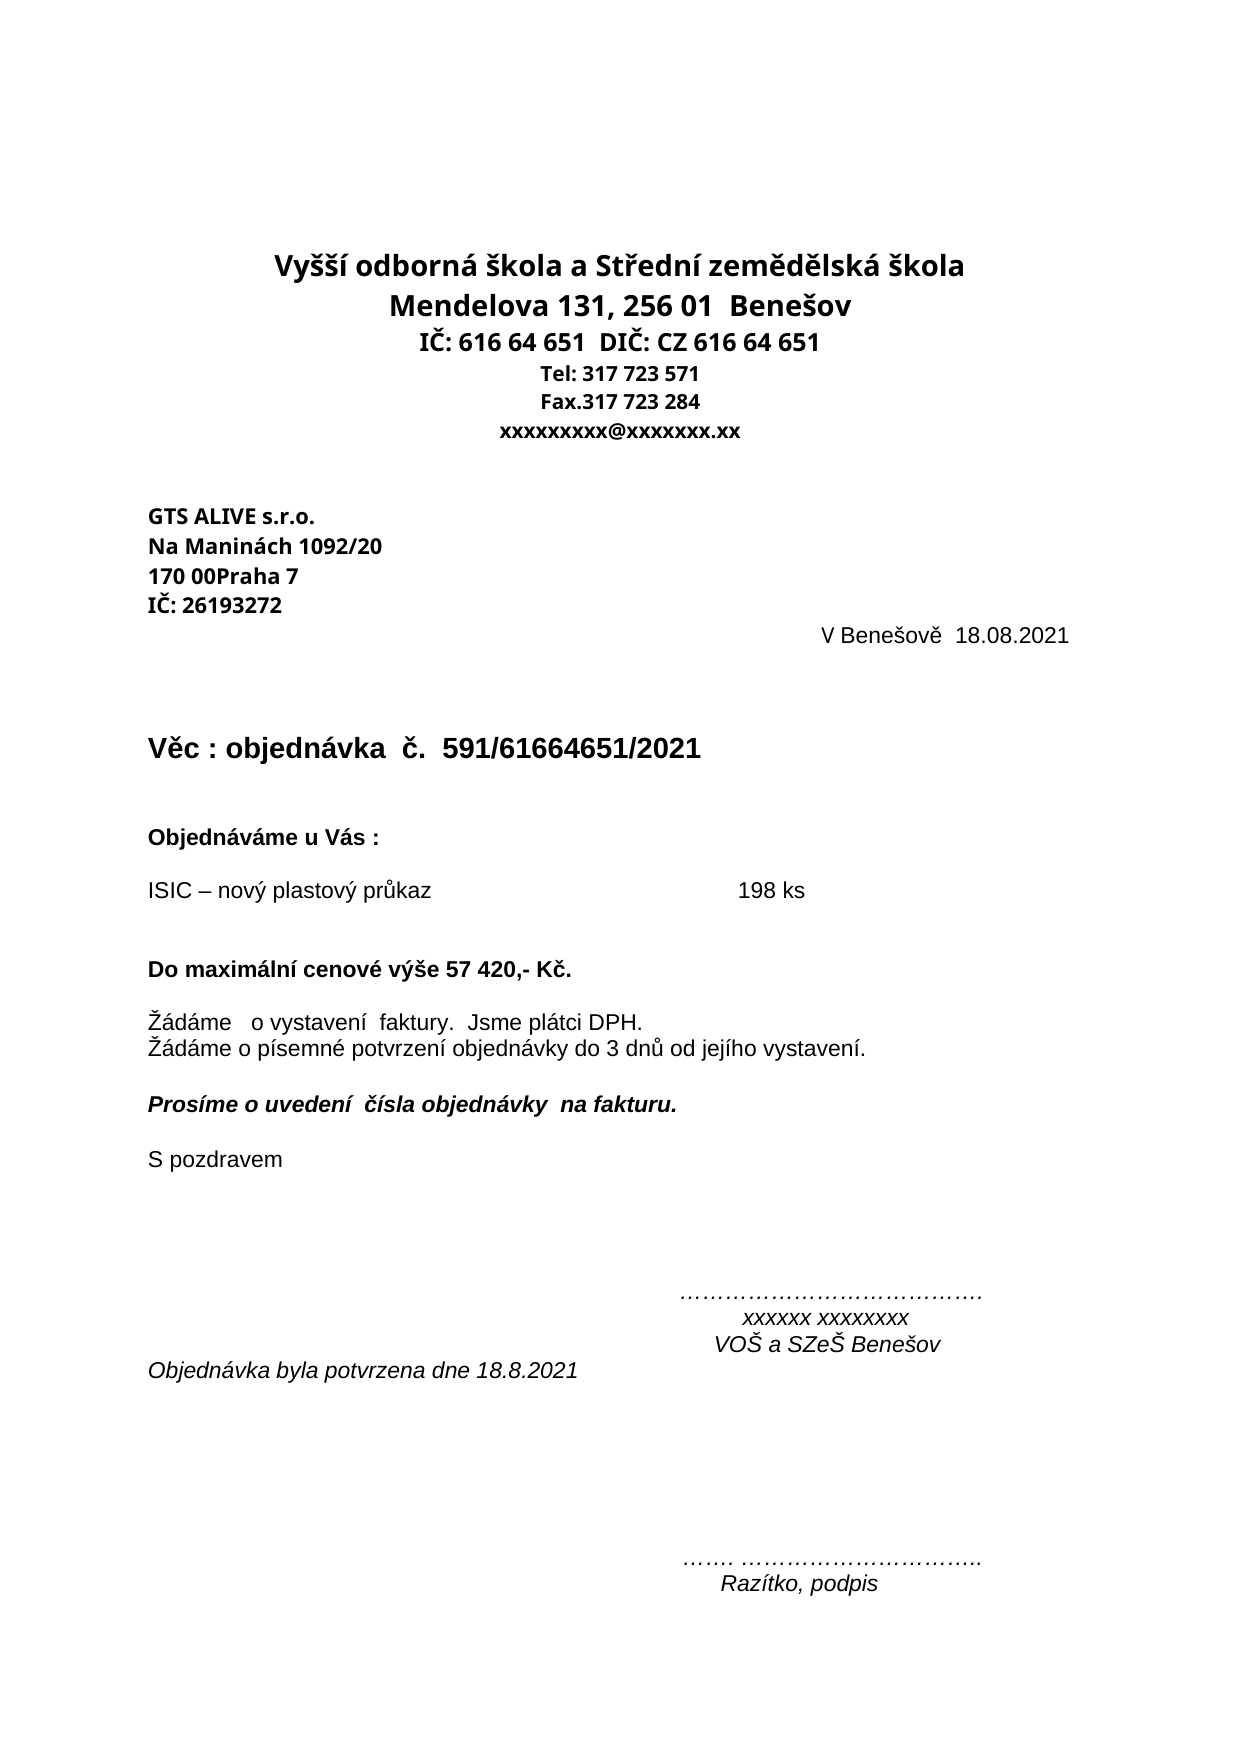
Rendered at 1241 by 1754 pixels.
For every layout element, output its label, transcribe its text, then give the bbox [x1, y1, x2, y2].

text Mendelova 131, 256 01 Benešov [148, 285, 1093, 325]
text S pozdravem [148, 1146, 1093, 1173]
text Do maximální cenové výše 57 420,- Kč. [148, 956, 1093, 982]
text 170 00Praha 7 [148, 561, 1093, 591]
text Prosíme o uvedení čísla objednávky na fakturu. [148, 1091, 1093, 1117]
text GTS ALIVE s.r.o. [148, 501, 1093, 531]
text Razítko, podpis [148, 1570, 1093, 1597]
text xxxxxxxxx@xxxxxxx.xx [148, 416, 1093, 444]
text Žádáme o vystavení faktury. Jsme plátci DPH. [148, 1009, 1093, 1035]
text Tel: 317 723 571 [148, 359, 1093, 387]
text Objednávka byla potvrzena dne 18.8.2021 [148, 1357, 1093, 1383]
subtitle IČ: 616 64 651 DIČ: CZ 616 64 651 [148, 325, 1093, 359]
text Žádáme o písemné potvrzení objednávky do 3 dnů od jejího vystavení. [148, 1035, 1093, 1062]
text IČ: 26193272 [148, 591, 1093, 620]
text …………………………………. [148, 1278, 1093, 1304]
text ISIC – nový plastový průkaz 198 ks [148, 877, 1093, 903]
text VOŠ a SZeŠ Benešov [679, 1331, 974, 1357]
text Vyšší odborná škola a Střední zemědělská škola [148, 246, 1093, 285]
text V Benešově 18.08.2021 [148, 620, 1093, 650]
text Věc : objednávka č. 591/61664651/2021 [148, 731, 1093, 764]
text ……. ………………………….. [148, 1544, 1093, 1570]
text Objednáváme u Vás : [148, 824, 1093, 851]
text xxxxxx xxxxxxxx [679, 1304, 974, 1331]
text Fax.317 723 284 [148, 387, 1093, 416]
text Na Maninách 1092/20 [148, 531, 1093, 561]
